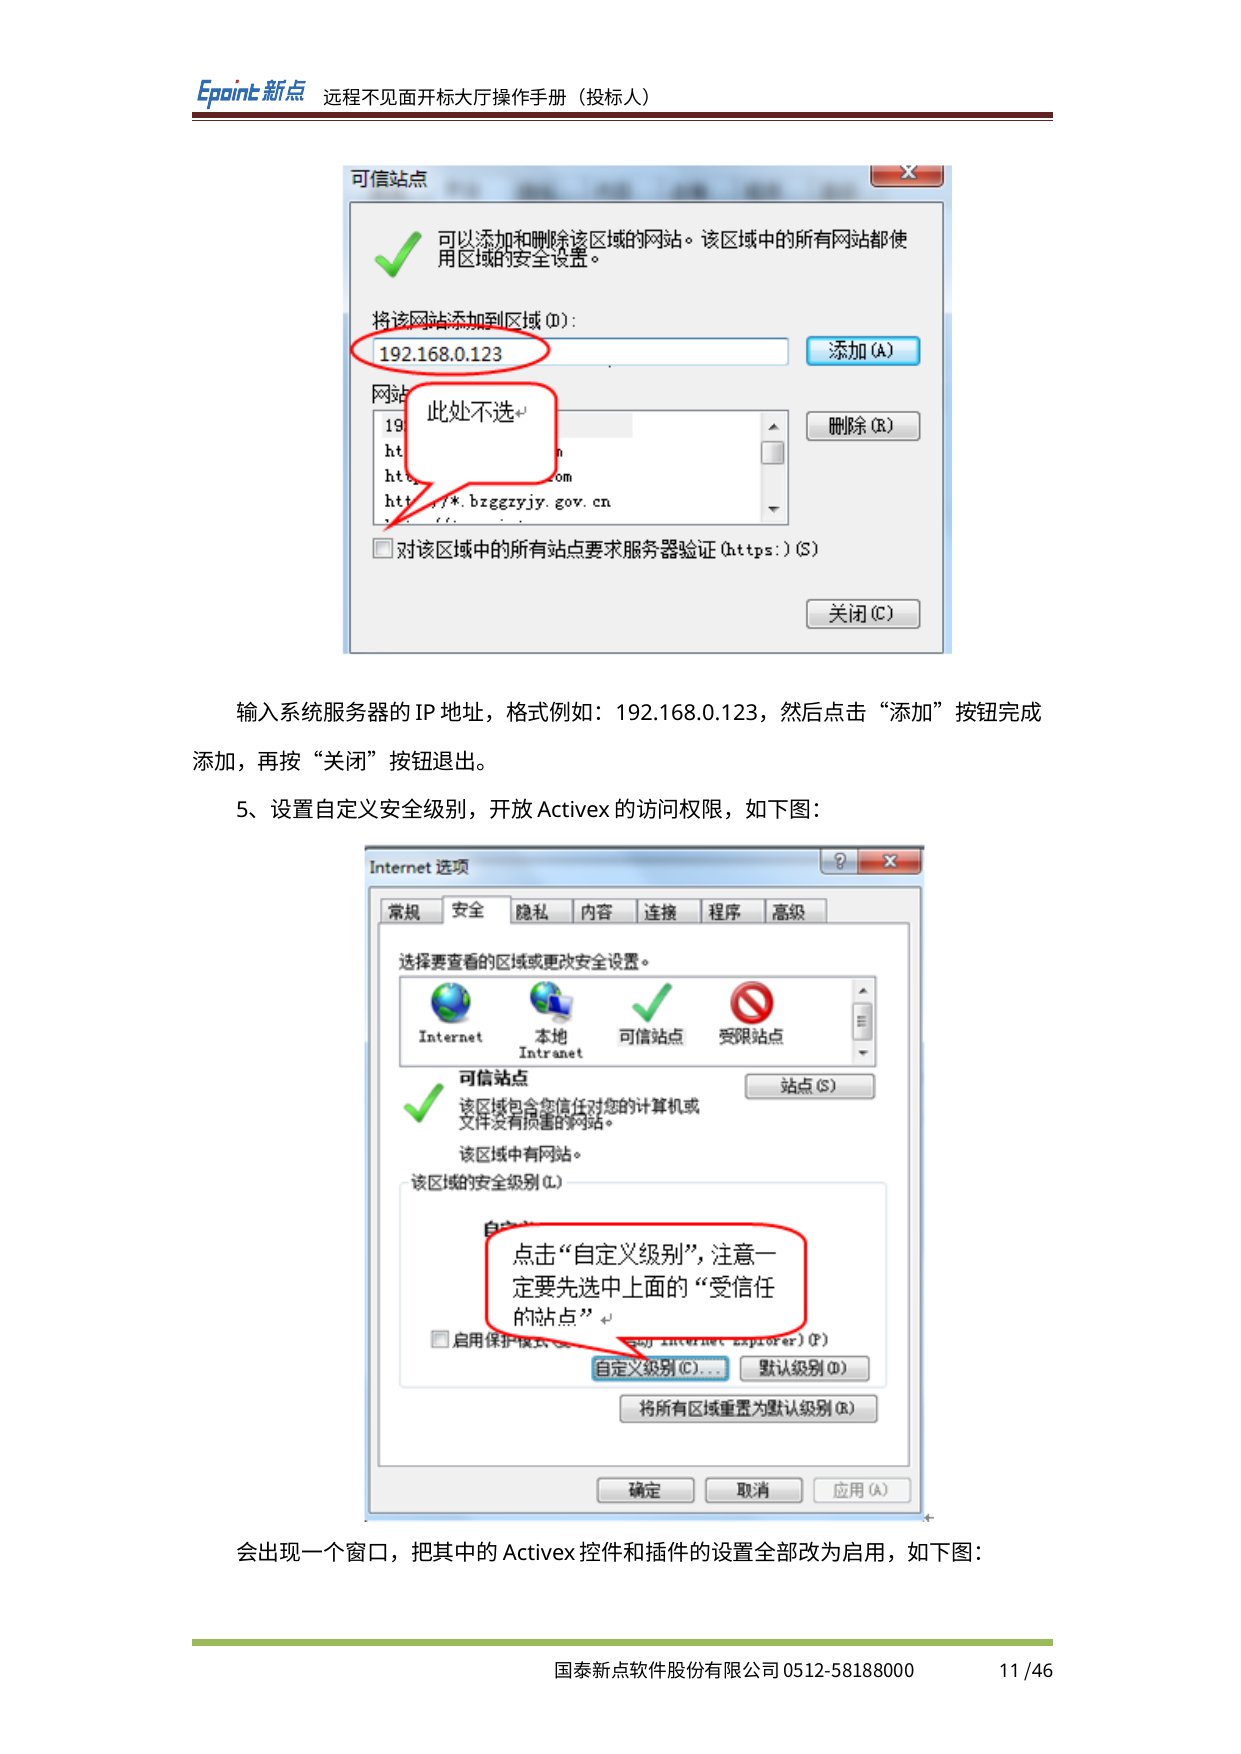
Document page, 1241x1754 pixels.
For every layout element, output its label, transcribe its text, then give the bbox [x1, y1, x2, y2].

text 5、设置自定义安全级别，开放Activex的访问权限，如下图： [192, 792, 1053, 824]
text 会出现一个窗口，把其中的Activex控件和插件的设置全部改为启用，如下图： [192, 1535, 1053, 1568]
picture [337, 161, 952, 662]
picture [184, 65, 319, 122]
picture [354, 839, 934, 1522]
text 输入系统服务器的IP地址，格式例如：192.168.0.123，然后点击“添加”按钮完成添加，再按“关闭”按钮退出。 [192, 694, 1053, 776]
